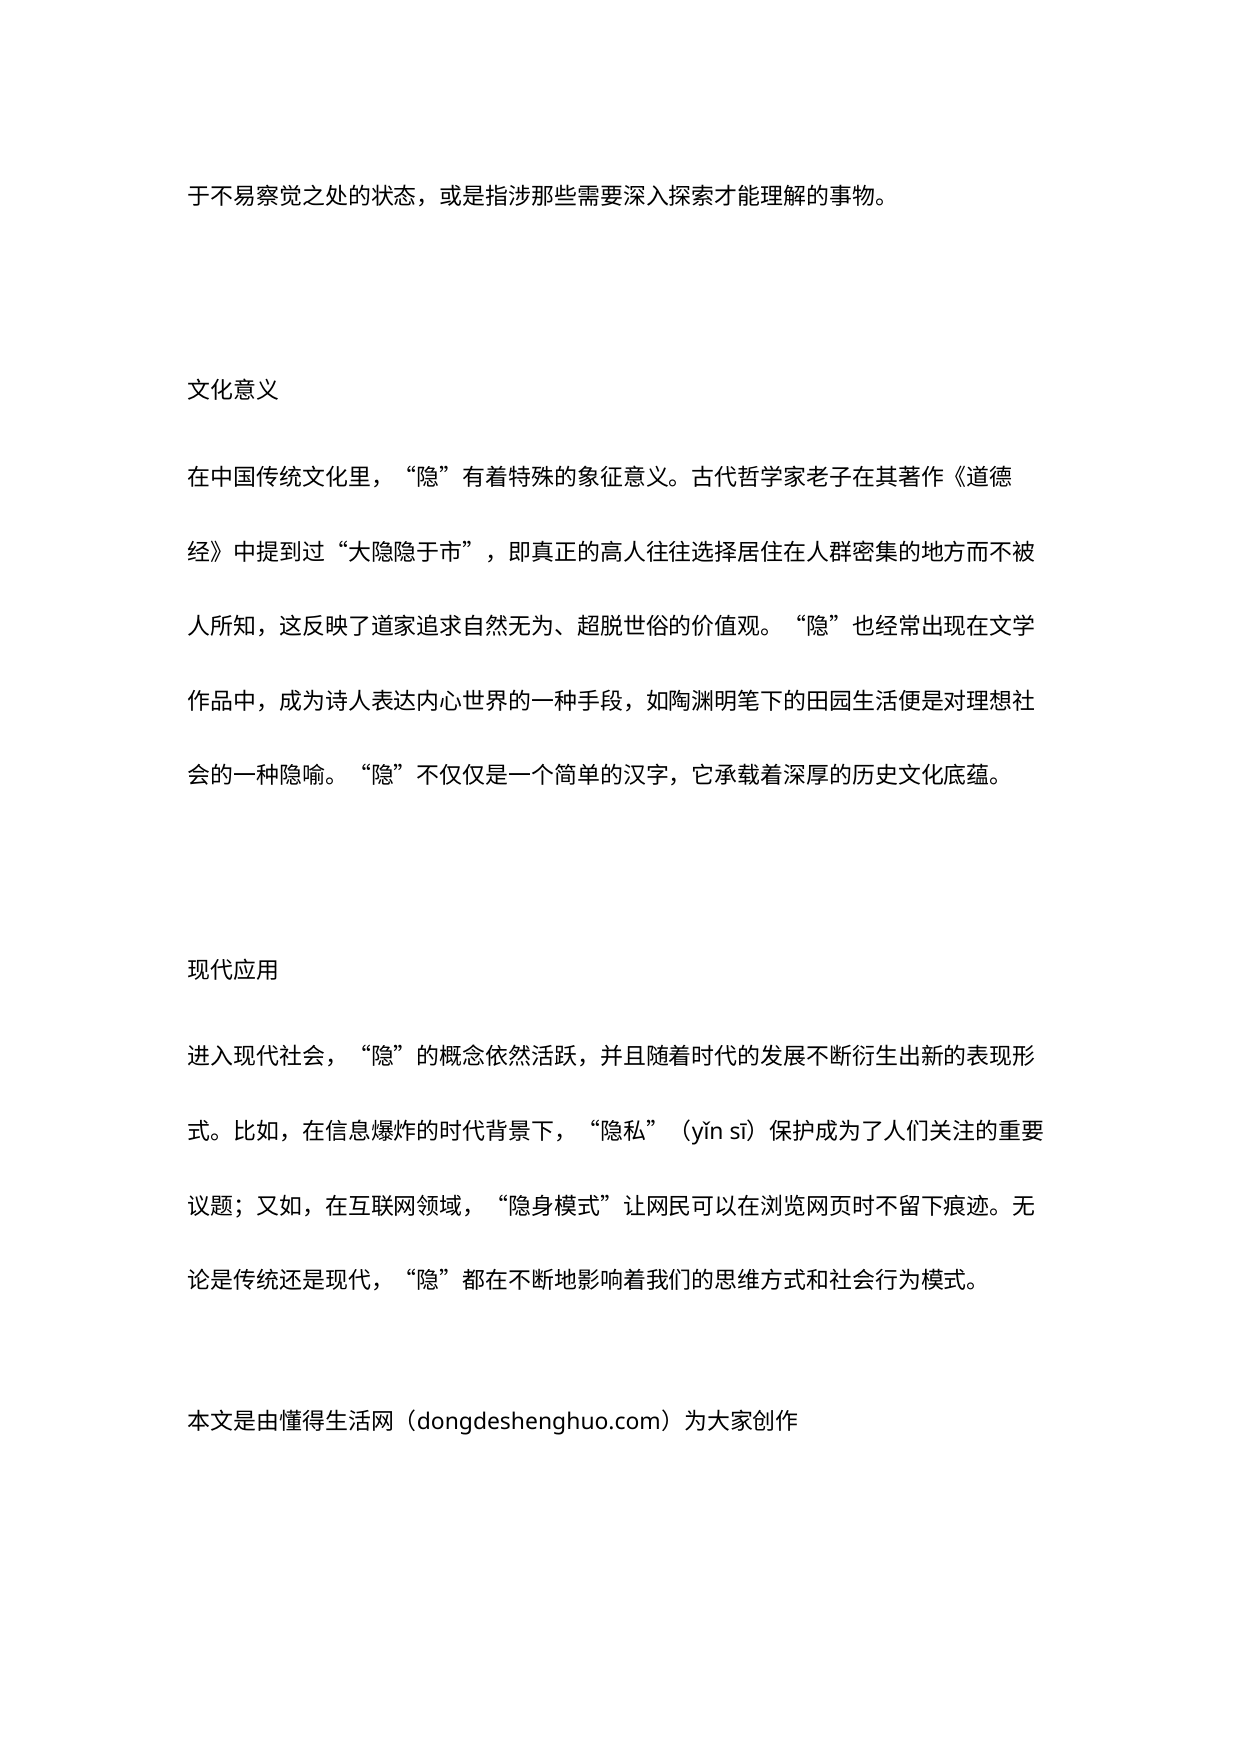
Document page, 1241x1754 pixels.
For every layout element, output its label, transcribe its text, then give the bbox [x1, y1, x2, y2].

text 本文是由懂得生活网（dongdeshenghuo.com）为大家创作 [187, 1387, 1053, 1452]
text 现代应用 [187, 936, 1053, 1001]
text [187, 162, 1053, 227]
text 文化意义 [187, 356, 1053, 421]
text 在中国传统文化里，“隐”有着特殊的象征意义。古代哲学家老子在其著作《道德经》中提到过“大隐隐于市”，即真正的高人往往选择居住在人群密集的地方而不被人所知，这反映了道家追求自然无为、超脱世俗的价值观。“隐”也经常出现在文学作品中，成为诗人表达内心世界的一种手段，如陶渊明笔下的田园生活便是对理想社会的一种隐喻。“隐”不仅仅是一个简单的汉字，它承载着深厚的历史文化底蕴。 [187, 443, 1053, 807]
text 进入现代社会，“隐”的概念依然活跃，并且随着时代的发展不断衍生出新的表现形式。比如，在信息爆炸的时代背景下，“隐私”（yǐn sī）保护成为了人们关注的重要议题；又如，在互联网领域，“隐身模式”让网民可以在浏览网页时不留下痕迹。无论是传统还是现代，“隐”都在不断地影响着我们的思维方式和社会行为模式。 [187, 1022, 1053, 1311]
